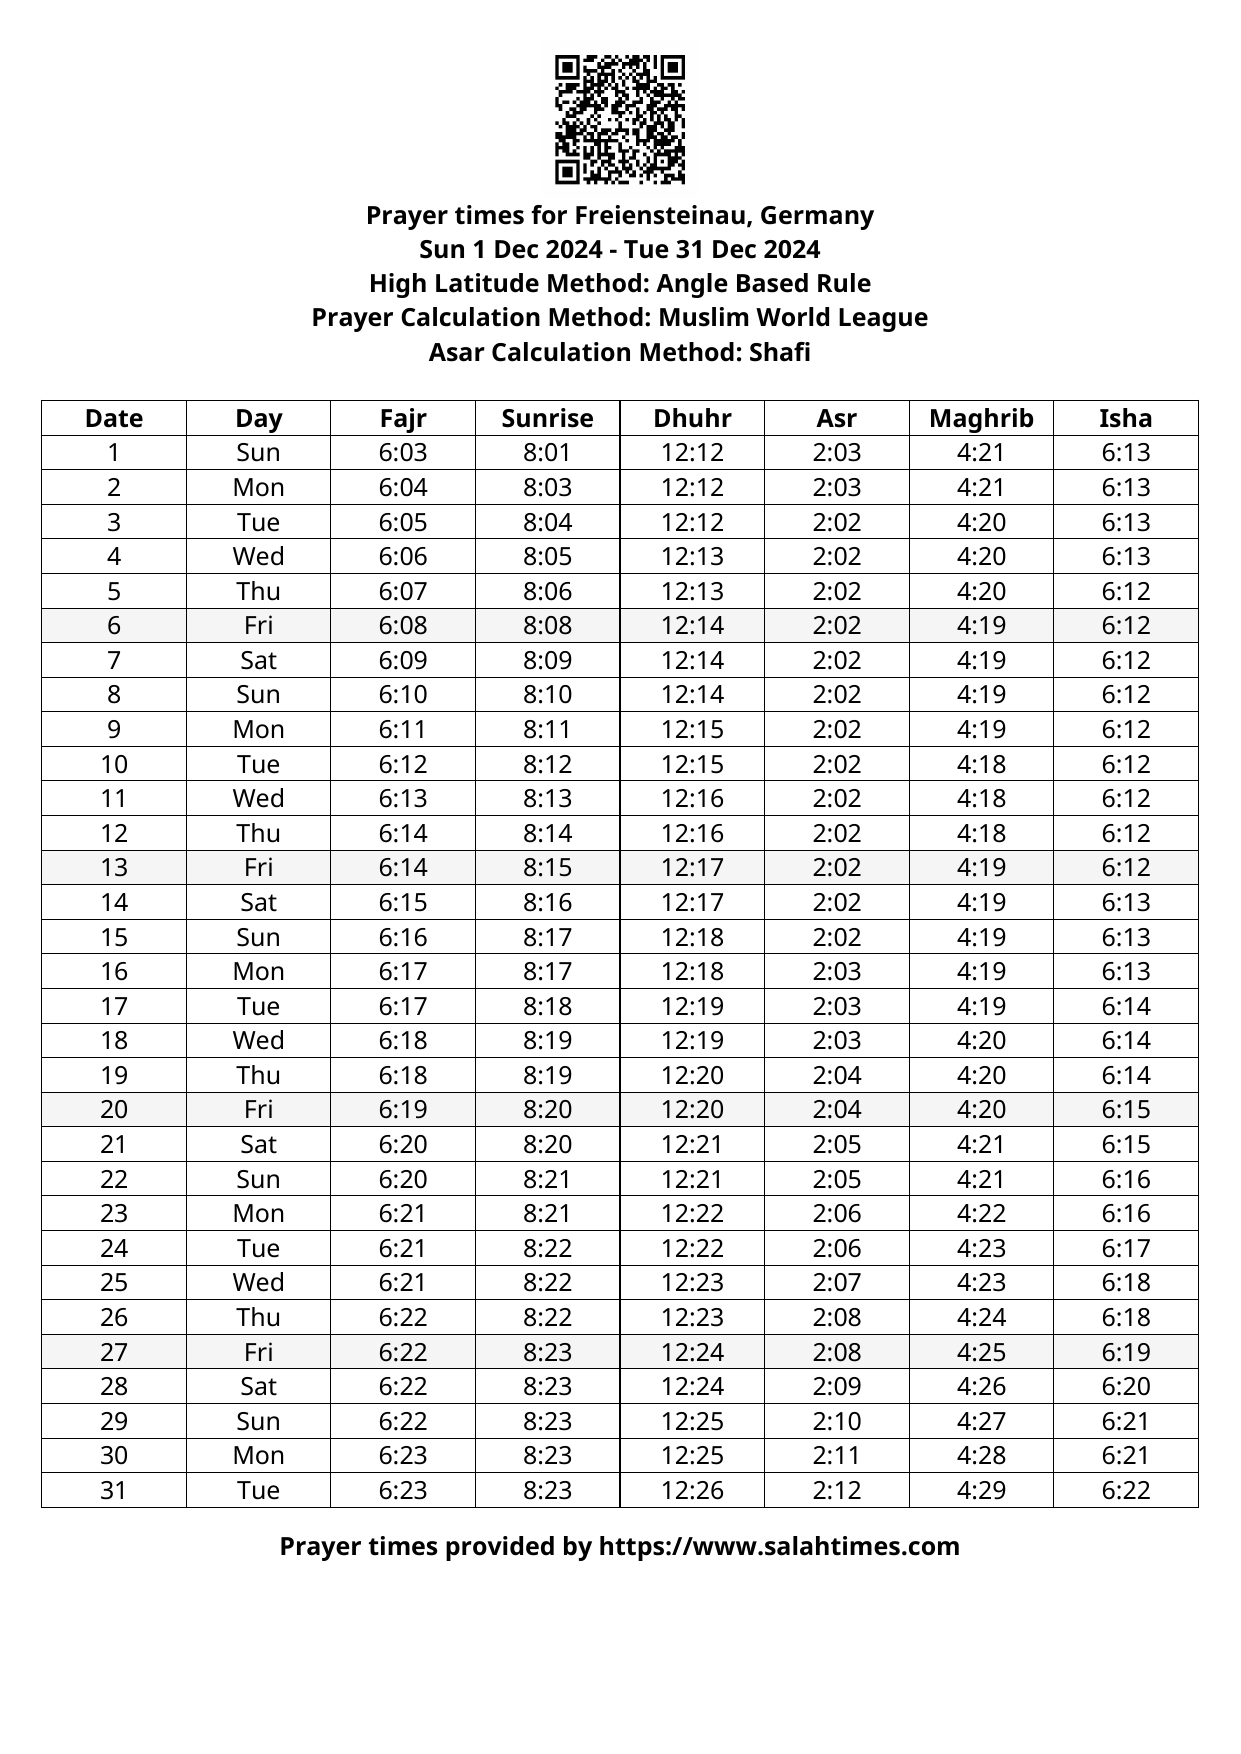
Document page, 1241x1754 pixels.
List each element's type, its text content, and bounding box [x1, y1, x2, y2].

table_cell 22 [42, 1162, 186, 1195]
table_cell Fri [187, 609, 330, 642]
table_cell 6:13 [1054, 436, 1198, 469]
table_cell 2:02 [765, 920, 909, 953]
table_cell 6:14 [1054, 1058, 1198, 1092]
table_cell 12:13 [621, 574, 764, 607]
table_cell 6:16 [1054, 1162, 1198, 1195]
table_cell 8:08 [476, 609, 619, 642]
table_cell 4:20 [910, 1093, 1053, 1126]
table_cell 12:22 [621, 1231, 764, 1264]
table_cell 2:05 [765, 1127, 909, 1161]
table_cell 6:21 [331, 1266, 475, 1299]
table_cell 8:05 [476, 539, 619, 573]
table_cell Thu [187, 1300, 330, 1334]
table_cell 6:12 [1054, 678, 1198, 711]
table_cell 12:21 [621, 1127, 764, 1161]
table_cell 29 [42, 1404, 186, 1437]
table_cell Sun [187, 1404, 330, 1437]
table_cell Tue [187, 1473, 330, 1507]
table_cell 2:07 [765, 1266, 909, 1299]
table_cell 8:16 [476, 885, 619, 919]
table_cell 2:02 [765, 851, 909, 884]
table_header Fajr [331, 401, 475, 434]
table_cell 13 [42, 851, 186, 884]
text High Latitude Method: Angle Based Rule [42, 266, 1198, 300]
table_cell 2:08 [765, 1335, 909, 1368]
table_cell 27 [42, 1335, 186, 1368]
table_cell 6:13 [331, 781, 475, 815]
table_cell 10 [42, 747, 186, 780]
table_cell Mon [187, 1439, 330, 1472]
table_cell Sat [187, 1127, 330, 1161]
table_cell Sat [187, 1369, 330, 1403]
table_cell 4:29 [910, 1473, 1053, 1507]
table_cell Thu [187, 816, 330, 849]
table_cell 6:23 [331, 1473, 475, 1507]
table_cell 11 [42, 781, 186, 815]
table_cell 2 [42, 470, 186, 504]
table_cell 24 [42, 1231, 186, 1264]
table_cell 6:15 [331, 885, 475, 919]
table_header Date [42, 401, 186, 434]
table_cell Sat [187, 885, 330, 919]
table_cell 8:17 [476, 954, 619, 988]
table_cell 6:14 [1054, 1024, 1198, 1057]
table_cell 8:18 [476, 989, 619, 1022]
table_cell 12:13 [621, 539, 764, 573]
table_cell 4:21 [910, 470, 1053, 504]
table_cell Mon [187, 1196, 330, 1230]
table_cell 8:21 [476, 1162, 619, 1195]
table_cell 4:23 [910, 1266, 1053, 1299]
table_cell 8:23 [476, 1335, 619, 1368]
table_cell 6:22 [331, 1335, 475, 1368]
table_cell 15 [42, 920, 186, 953]
table_cell 2:02 [765, 609, 909, 642]
table_cell 4:18 [910, 747, 1053, 780]
table_cell 6:18 [1054, 1266, 1198, 1299]
table_cell 12 [42, 816, 186, 849]
table_cell 6:16 [331, 920, 475, 953]
table_cell 12:17 [621, 851, 764, 884]
table_cell 6:21 [1054, 1439, 1198, 1472]
table_cell 8:23 [476, 1369, 619, 1403]
table_cell 6:18 [1054, 1300, 1198, 1334]
table_cell Thu [187, 1058, 330, 1092]
table_cell 7 [42, 643, 186, 677]
table_cell Wed [187, 781, 330, 815]
table_cell 2:02 [765, 505, 909, 538]
table_cell 6:12 [1054, 643, 1198, 677]
table_cell Fri [187, 1093, 330, 1126]
table_cell 8:23 [476, 1404, 619, 1437]
table_cell 4:18 [910, 781, 1053, 815]
table_cell 4:19 [910, 954, 1053, 988]
text Prayer times provided by https://www.salahtimes.com [42, 1528, 1198, 1563]
table_cell 2:03 [765, 989, 909, 1022]
table_cell 6:19 [331, 1093, 475, 1126]
table_cell 1 [42, 436, 186, 469]
table_cell 2:04 [765, 1093, 909, 1126]
table_cell 6:15 [1054, 1127, 1198, 1161]
table_cell 4:19 [910, 609, 1053, 642]
table_cell 8:06 [476, 574, 619, 607]
table_cell 8:10 [476, 678, 619, 711]
table_cell 25 [42, 1266, 186, 1299]
table_cell 8:19 [476, 1058, 619, 1092]
table_cell 12:12 [621, 470, 764, 504]
table_cell 2:06 [765, 1196, 909, 1230]
table_cell Tue [187, 505, 330, 538]
table_cell 2:02 [765, 885, 909, 919]
table_cell 8:11 [476, 712, 619, 746]
table_cell 2:03 [765, 436, 909, 469]
table_cell 4:20 [910, 574, 1053, 607]
table_cell 6:12 [1054, 851, 1198, 884]
table_cell 2:02 [765, 781, 909, 815]
table_cell 16 [42, 954, 186, 988]
table_cell 19 [42, 1058, 186, 1092]
text Sun 1 Dec 2024 - Tue 31 Dec 2024 [42, 232, 1198, 266]
table_cell 2:12 [765, 1473, 909, 1507]
table_cell 6:19 [1054, 1335, 1198, 1368]
table_cell 6:17 [331, 989, 475, 1022]
table_cell 2:02 [765, 574, 909, 607]
table_cell 2:02 [765, 539, 909, 573]
table_cell 2:02 [765, 747, 909, 780]
table_cell 4:18 [910, 816, 1053, 849]
table_cell 6:03 [331, 436, 475, 469]
table_header Isha [1054, 401, 1198, 434]
table_cell 9 [42, 712, 186, 746]
table_cell 6:12 [1054, 712, 1198, 746]
table_cell 12:24 [621, 1369, 764, 1403]
table_cell 4:21 [910, 436, 1053, 469]
text Prayer times for Freiensteinau, Germany [42, 198, 1198, 232]
table_cell 12:12 [621, 505, 764, 538]
table_cell 6:22 [331, 1404, 475, 1437]
table_cell 8:22 [476, 1266, 619, 1299]
table_cell 12:17 [621, 885, 764, 919]
table_cell Tue [187, 747, 330, 780]
table_cell Wed [187, 539, 330, 573]
table_cell 4:24 [910, 1300, 1053, 1334]
table_cell 12:20 [621, 1058, 764, 1092]
table_cell 6:13 [1054, 885, 1198, 919]
table_cell 6:22 [331, 1369, 475, 1403]
table_cell 4:20 [910, 1058, 1053, 1092]
table_cell 18 [42, 1024, 186, 1057]
table_cell 8:23 [476, 1439, 619, 1472]
table_cell 6 [42, 609, 186, 642]
table_cell 2:05 [765, 1162, 909, 1195]
table_cell 6:12 [1054, 609, 1198, 642]
table_cell 6:14 [1054, 989, 1198, 1022]
table_cell 6:12 [1054, 574, 1198, 607]
table_cell Sun [187, 436, 330, 469]
table_cell 12:14 [621, 643, 764, 677]
table_cell 8:14 [476, 816, 619, 849]
table_cell Tue [187, 1231, 330, 1264]
table_cell 21 [42, 1127, 186, 1161]
table_cell Thu [187, 574, 330, 607]
table_cell 30 [42, 1439, 186, 1472]
table_cell 12:23 [621, 1266, 764, 1299]
table_cell 6:12 [1054, 781, 1198, 815]
table_cell 6:16 [1054, 1196, 1198, 1230]
table_cell 2:03 [765, 470, 909, 504]
table_cell 12:15 [621, 747, 764, 780]
table_cell 2:02 [765, 712, 909, 746]
table_cell 6:08 [331, 609, 475, 642]
table_cell 8:22 [476, 1300, 619, 1334]
table_cell 4:23 [910, 1231, 1053, 1264]
table_cell 28 [42, 1369, 186, 1403]
table_cell 12:26 [621, 1473, 764, 1507]
table_cell 2:02 [765, 816, 909, 849]
table_cell 2:02 [765, 678, 909, 711]
table_cell Sun [187, 920, 330, 953]
table_cell 12:16 [621, 816, 764, 849]
table_cell 12:23 [621, 1300, 764, 1334]
table_cell 4:19 [910, 920, 1053, 953]
table_cell 6:04 [331, 470, 475, 504]
table_cell 6:15 [1054, 1093, 1198, 1126]
table_cell 4:19 [910, 989, 1053, 1022]
table_cell 2:08 [765, 1300, 909, 1334]
table_header Maghrib [910, 401, 1053, 434]
table_cell 12:16 [621, 781, 764, 815]
table_cell Sun [187, 678, 330, 711]
table_cell 6:17 [331, 954, 475, 988]
table_cell 12:25 [621, 1404, 764, 1437]
table_cell 8:21 [476, 1196, 619, 1230]
table_cell 6:12 [331, 747, 475, 780]
table_cell 6:20 [1054, 1369, 1198, 1403]
table_cell 6:17 [1054, 1231, 1198, 1264]
table_cell 2:03 [765, 954, 909, 988]
table_cell 4:28 [910, 1439, 1053, 1472]
table_cell 6:07 [331, 574, 475, 607]
text Prayer Calculation Method: Muslim World League [42, 300, 1198, 334]
table_cell 6:09 [331, 643, 475, 677]
table_cell Mon [187, 470, 330, 504]
table_cell 12:14 [621, 678, 764, 711]
table_cell Sat [187, 643, 330, 677]
table_cell 2:04 [765, 1058, 909, 1092]
table_cell 6:13 [1054, 539, 1198, 573]
table_cell 8:03 [476, 470, 619, 504]
table_cell 4:25 [910, 1335, 1053, 1368]
table_cell 6:13 [1054, 954, 1198, 988]
table_header Dhuhr [621, 401, 764, 434]
table_cell 6:18 [331, 1058, 475, 1092]
table_cell 6:21 [331, 1196, 475, 1230]
table_cell 8:12 [476, 747, 619, 780]
table_cell 6:20 [331, 1162, 475, 1195]
table_cell 6:20 [331, 1127, 475, 1161]
table_cell 3 [42, 505, 186, 538]
table_cell 4:21 [910, 1127, 1053, 1161]
table_cell 8:15 [476, 851, 619, 884]
table_cell 8:20 [476, 1093, 619, 1126]
table_cell Sun [187, 1162, 330, 1195]
table_cell 6:13 [1054, 920, 1198, 953]
table_cell 8:22 [476, 1231, 619, 1264]
table_cell 6:10 [331, 678, 475, 711]
table_cell 20 [42, 1093, 186, 1126]
table_cell 4:19 [910, 885, 1053, 919]
table_cell 31 [42, 1473, 186, 1507]
table_cell 2:03 [765, 1024, 909, 1057]
table_cell 5 [42, 574, 186, 607]
table_cell 8:04 [476, 505, 619, 538]
table_cell 4:27 [910, 1404, 1053, 1437]
table_cell 12:19 [621, 1024, 764, 1057]
table_cell 2:06 [765, 1231, 909, 1264]
table_cell 12:14 [621, 609, 764, 642]
picture [542, 41, 699, 198]
table_cell 6:14 [331, 851, 475, 884]
table_cell 12:25 [621, 1439, 764, 1472]
table_cell 4:22 [910, 1196, 1053, 1230]
table_cell 6:23 [331, 1439, 475, 1472]
table_cell 4:20 [910, 539, 1053, 573]
table_cell 12:24 [621, 1335, 764, 1368]
table_cell 12:22 [621, 1196, 764, 1230]
table_cell 14 [42, 885, 186, 919]
table_cell 6:12 [1054, 747, 1198, 780]
table_cell 4:19 [910, 678, 1053, 711]
table_header Sunrise [476, 401, 619, 434]
table_cell Wed [187, 1024, 330, 1057]
table_cell Fri [187, 851, 330, 884]
table_cell 4:19 [910, 643, 1053, 677]
table_cell 17 [42, 989, 186, 1022]
table_cell 4:20 [910, 1024, 1053, 1057]
table_cell 23 [42, 1196, 186, 1230]
table_cell 12:21 [621, 1162, 764, 1195]
table_cell 6:22 [1054, 1473, 1198, 1507]
table_cell 6:22 [331, 1300, 475, 1334]
table_cell 12:19 [621, 989, 764, 1022]
table_cell 6:21 [1054, 1404, 1198, 1437]
table_cell 12:12 [621, 436, 764, 469]
table_cell 4:19 [910, 851, 1053, 884]
table_header Asr [765, 401, 909, 434]
table_cell 6:13 [1054, 505, 1198, 538]
table_cell 4:21 [910, 1162, 1053, 1195]
table_cell Fri [187, 1335, 330, 1368]
table_cell 2:11 [765, 1439, 909, 1472]
table_cell 12:18 [621, 954, 764, 988]
table_cell 8:01 [476, 436, 619, 469]
table_cell 8:19 [476, 1024, 619, 1057]
table_cell 26 [42, 1300, 186, 1334]
table_cell 2:02 [765, 643, 909, 677]
table_cell 8:13 [476, 781, 619, 815]
text Asar Calculation Method: Shafi [42, 334, 1198, 368]
table_cell 6:12 [1054, 816, 1198, 849]
table_cell 6:05 [331, 505, 475, 538]
table_cell 6:13 [1054, 470, 1198, 504]
table_cell 8:09 [476, 643, 619, 677]
table_cell 6:18 [331, 1024, 475, 1057]
table_cell 4:19 [910, 712, 1053, 746]
table_cell 4:26 [910, 1369, 1053, 1403]
table_cell 6:11 [331, 712, 475, 746]
table_cell 12:15 [621, 712, 764, 746]
table_cell 8:20 [476, 1127, 619, 1161]
table_cell 4 [42, 539, 186, 573]
table_cell 6:21 [331, 1231, 475, 1264]
table_cell 12:20 [621, 1093, 764, 1126]
table_header Day [187, 401, 330, 434]
table_cell 2:09 [765, 1369, 909, 1403]
table_cell Mon [187, 712, 330, 746]
table_cell Wed [187, 1266, 330, 1299]
table_cell 8 [42, 678, 186, 711]
table_cell 2:10 [765, 1404, 909, 1437]
table_cell 8:23 [476, 1473, 619, 1507]
table_cell Tue [187, 989, 330, 1022]
table_cell 6:14 [331, 816, 475, 849]
table_cell 8:17 [476, 920, 619, 953]
table_cell 12:18 [621, 920, 764, 953]
table_cell 6:06 [331, 539, 475, 573]
table_cell 4:20 [910, 505, 1053, 538]
table_cell Mon [187, 954, 330, 988]
